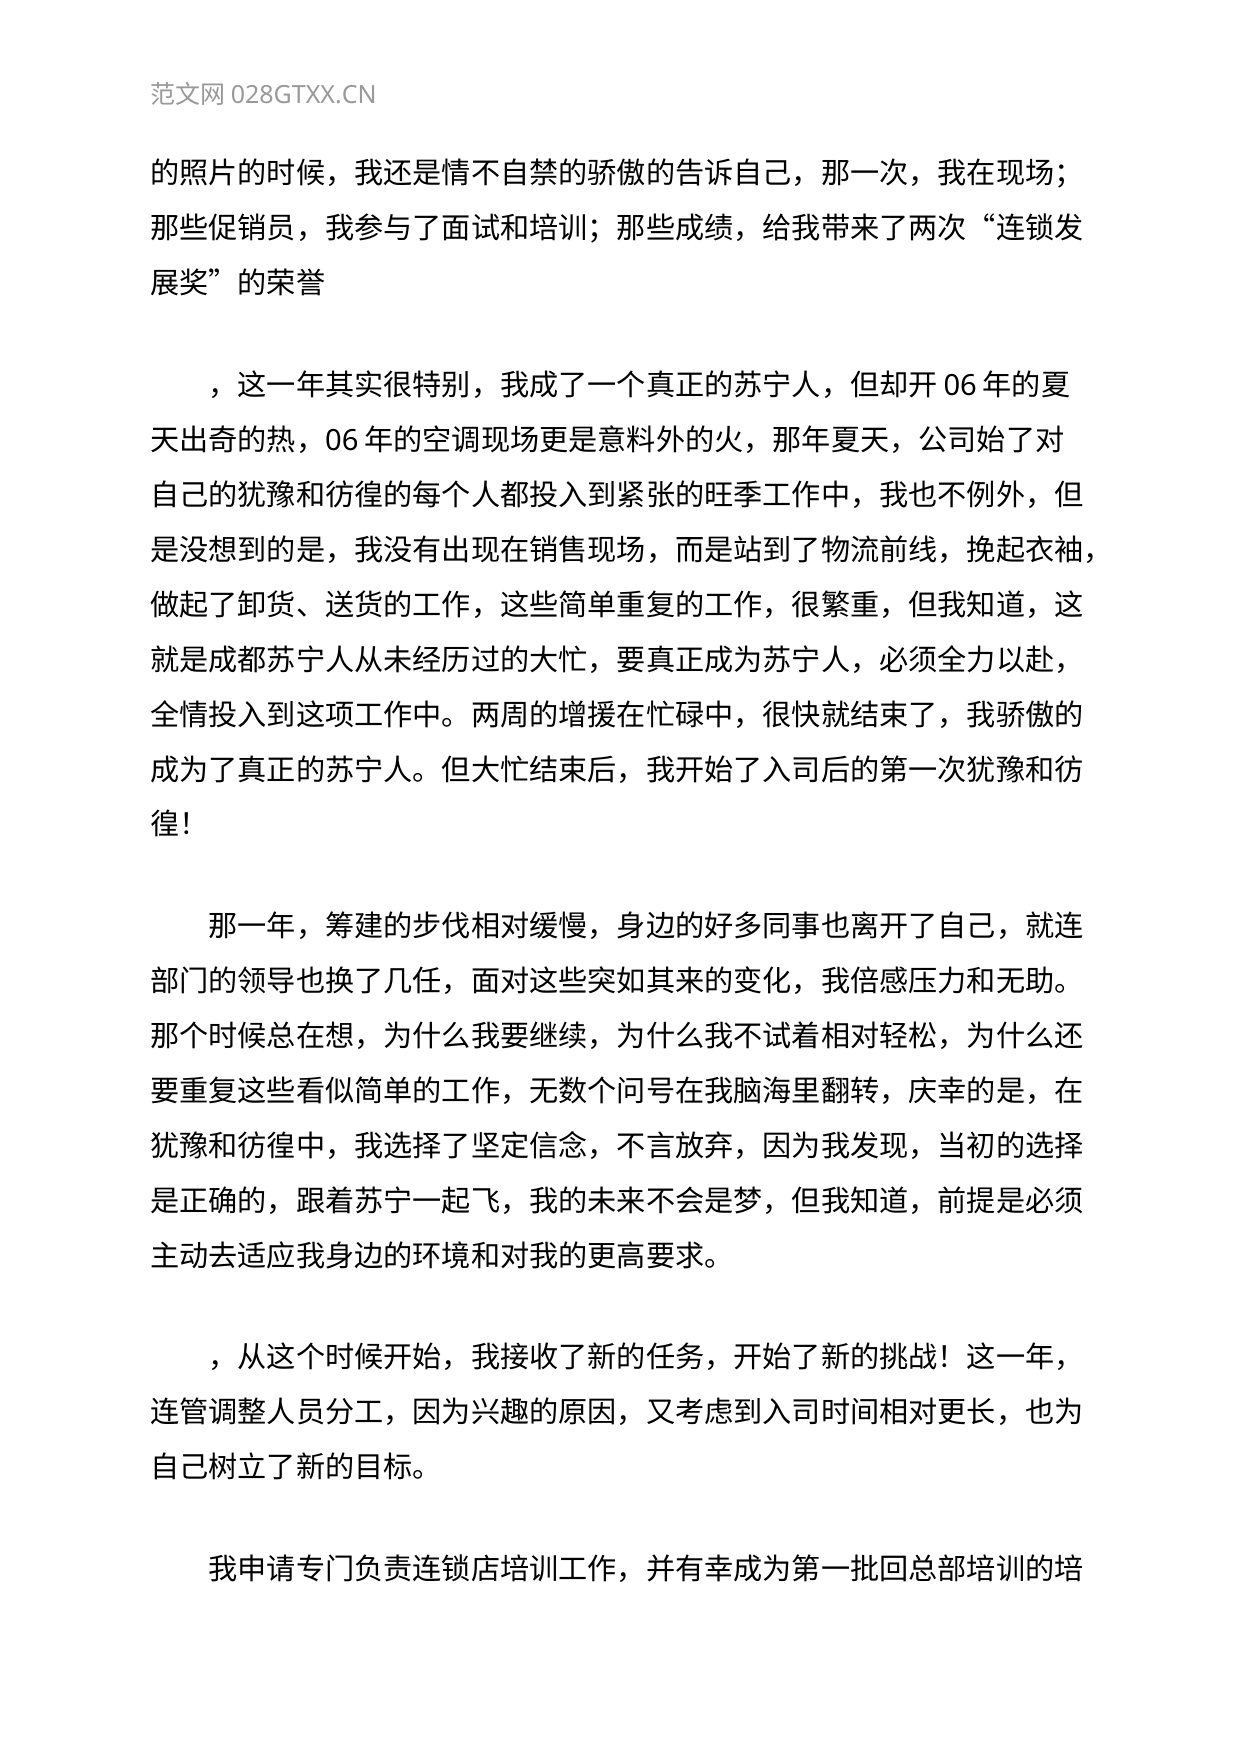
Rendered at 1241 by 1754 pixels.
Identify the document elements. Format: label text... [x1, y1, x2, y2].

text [150, 1545, 1090, 1588]
text ，从这个时候开始，我接收了新的任务，开始了新的挑战！这一年，连管调整人员分工，因为兴趣的原因，又考虑到入司时间相对更长，也为自己树立了新的目标。 [150, 1334, 1090, 1486]
text 那一年，筹建的步伐相对缓慢，身边的好多同事也离开了自己，就连部门的领导也换了几任，面对这些突如其来的变化，我倍感压力和无助。那个时候总在想，为什么我要继续，为什么我不试着相对轻松，为什么还要重复这些看似简单的工作，无数个问号在我脑海里翻转，庆幸的是，在犹豫和彷徨中，我选择了坚定信念，不言放弃，因为我发现，当初的选择是正确的，跟着苏宁一起飞，我的未来不会是梦，但我知道，前提是必须主动去适应我身边的环境和对我的更高要求。 [150, 903, 1090, 1274]
text ，这一年其实很特别，我成了一个真正的苏宁人，但却开06年的夏天出奇的热，06年的空调现场更是意料外的火，那年夏天，公司始了对自己的犹豫和彷徨的每个人都投入到紧张的旺季工作中，我也不例外，但是没想到的是，我没有出现在销售现场，而是站到了物流前线，挽起衣袖，做起了卸货、送货的工作，这些简单重复的工作，很繁重，但我知道，这就是成都苏宁人从未经历过的大忙，要真正成为苏宁人，必须全力以赴，全情投入到这项工作中。两周的增援在忙碌中，很快就结束了，我骄傲的成为了真正的苏宁人。但大忙结束后，我开始了入司后的第一次犹豫和彷徨！ [150, 362, 1090, 843]
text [150, 150, 1090, 302]
